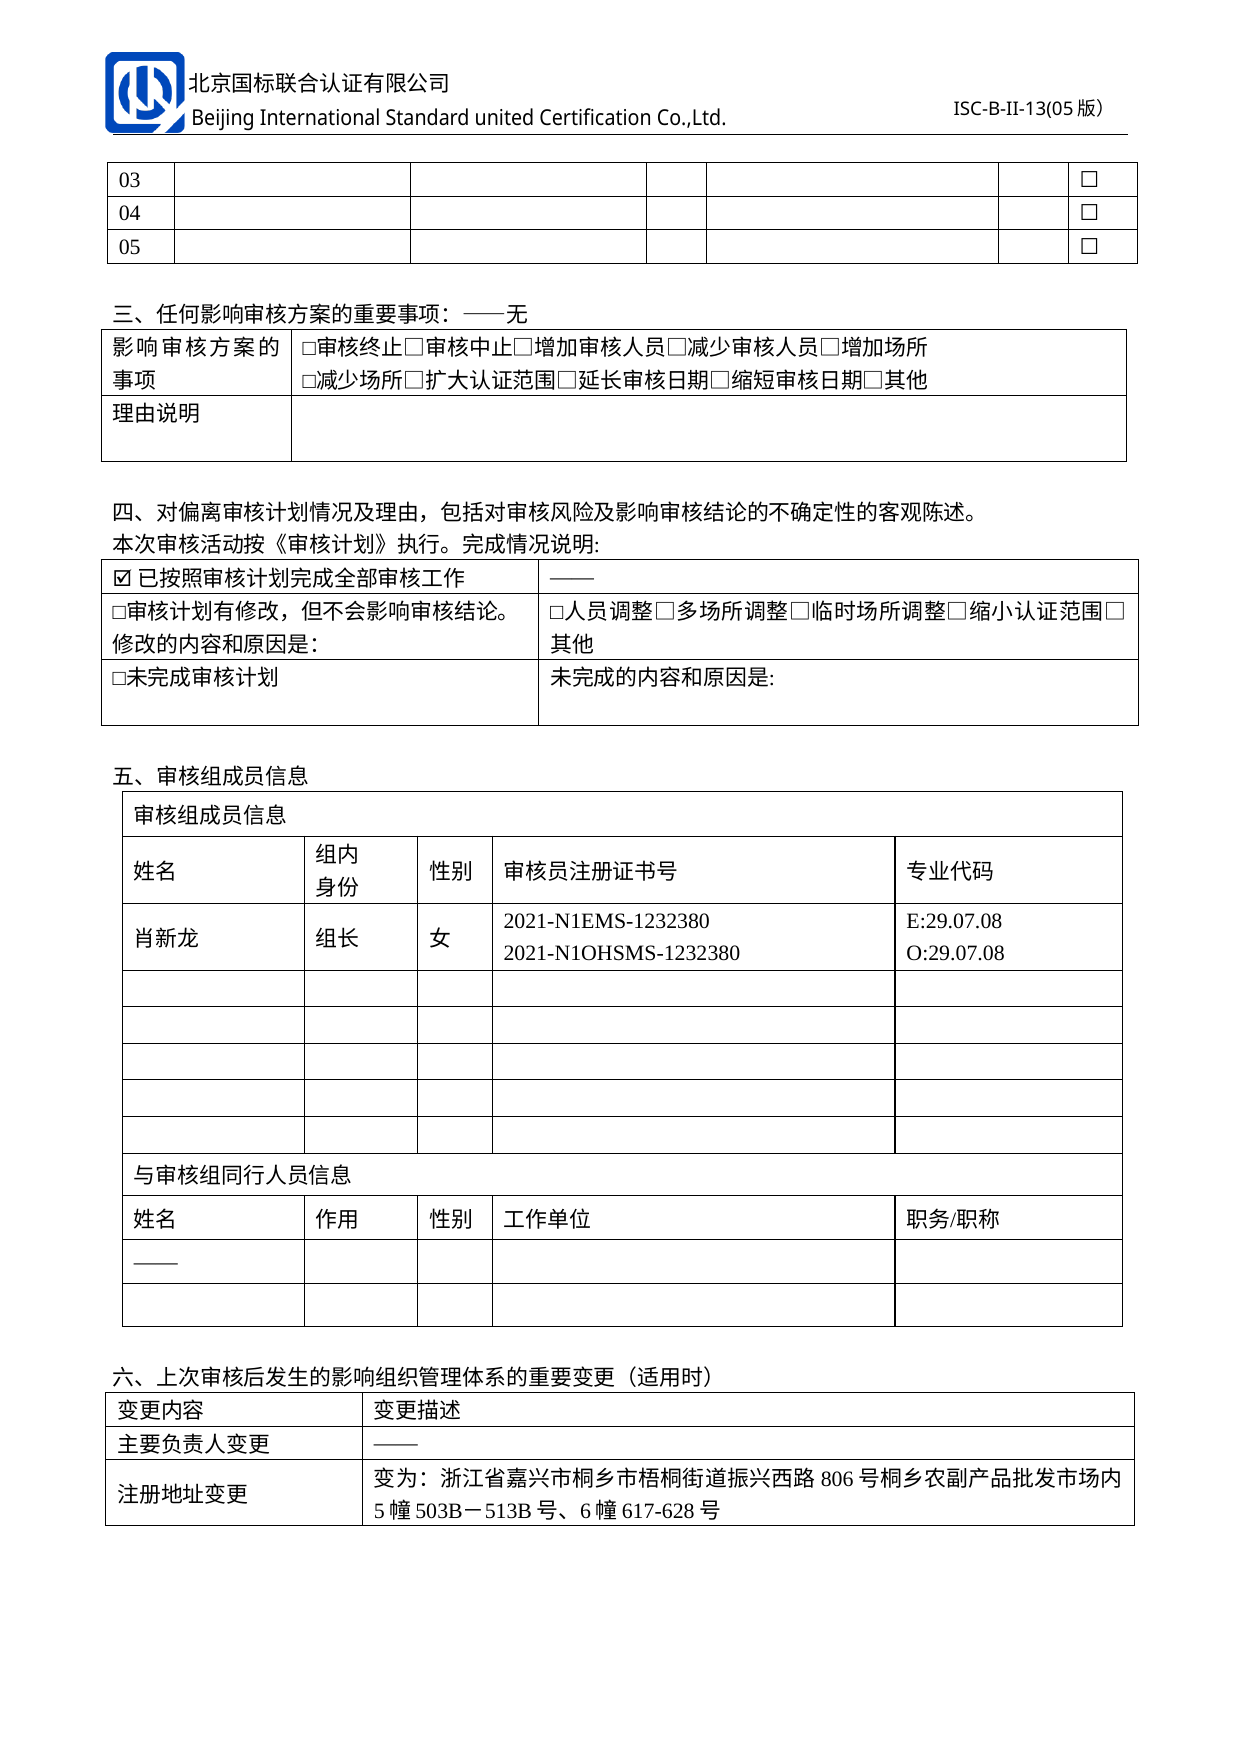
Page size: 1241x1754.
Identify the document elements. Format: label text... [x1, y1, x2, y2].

table_cell [305, 1080, 417, 1116]
table_cell 肖新龙 [123, 904, 304, 970]
text 五、审核组成员信息 [112, 758, 1128, 791]
table_cell 组内 身份 [305, 837, 417, 903]
table_cell [411, 230, 646, 263]
table_cell 作用 [305, 1196, 417, 1239]
table_cell 性别 [418, 837, 492, 903]
table_cell [411, 197, 646, 229]
table_cell ☐ [1069, 230, 1137, 263]
table_cell [305, 971, 417, 1006]
table_cell [493, 1284, 894, 1326]
table_header 变更内容 [106, 1393, 362, 1426]
table_cell [896, 1240, 1122, 1282]
table_cell [418, 971, 492, 1006]
table_cell 未完成的内容和原因是: [539, 660, 1138, 725]
table_cell [493, 1044, 894, 1079]
table_cell [123, 1007, 304, 1043]
table_header 变更描述 [363, 1393, 1134, 1426]
table_cell 姓名 [123, 1196, 304, 1239]
table_cell [493, 1117, 894, 1152]
table_cell [707, 197, 998, 229]
table_cell [493, 1240, 894, 1282]
table_cell 工作单位 [493, 1196, 894, 1239]
table_cell 性别 [418, 1196, 492, 1239]
table_cell [707, 163, 998, 196]
table_cell [896, 1080, 1122, 1116]
table_cell [896, 1117, 1122, 1152]
table_cell 女 [418, 904, 492, 970]
table_cell [896, 971, 1122, 1006]
table_cell [305, 1284, 417, 1326]
table_cell [647, 230, 706, 263]
table_cell 04 [108, 197, 174, 229]
table_cell —— [123, 1240, 304, 1282]
table_cell 与审核组同行人员信息 [123, 1154, 1122, 1195]
table_cell [896, 1007, 1122, 1043]
table_cell [999, 197, 1068, 229]
table_header □审核终止□审核中止□增加审核人员□减少审核人员□增加场所 □减少场所□扩大认证范围□延长审核日期□缩短审核日期□其他 [292, 330, 1126, 395]
text 四、对偏离审核计划情况及理由，包括对审核风险及影响审核结论的不确定性的客观陈述。 [112, 494, 1128, 527]
table_cell 专业代码 [896, 837, 1122, 903]
table_cell [175, 163, 410, 196]
table_cell E:29.07.08 O:29.07.08 [896, 904, 1122, 970]
table_cell [418, 1007, 492, 1043]
table_cell 职务/职称 [896, 1196, 1122, 1239]
table_cell □审核计划有修改，但不会影响审核结论。 修改的内容和原因是： [102, 594, 538, 659]
table_cell 审核员注册证书号 [493, 837, 894, 903]
text 三、任何影响审核方案的重要事项：——无 [112, 296, 1128, 329]
table_cell [493, 1080, 894, 1116]
table_cell 03 [108, 163, 174, 196]
table_cell [123, 971, 304, 1006]
table_cell [999, 163, 1068, 196]
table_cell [363, 1460, 1134, 1525]
text 六、上次审核后发生的影响组织管理体系的重要变更（适用时） [112, 1359, 1128, 1392]
table_cell [418, 1080, 492, 1116]
table_cell ☐ [1069, 197, 1137, 229]
table_header —— [539, 560, 1138, 593]
table_cell [418, 1117, 492, 1152]
table_cell [175, 230, 410, 263]
table_cell [411, 163, 646, 196]
table_cell 姓名 [123, 837, 304, 903]
table_cell [175, 197, 410, 229]
table_cell [418, 1044, 492, 1079]
table_cell [123, 1117, 304, 1152]
table_header 已按照审核计划完成全部审核工作 [102, 560, 538, 593]
table_header 审核组成员信息 [123, 792, 1122, 836]
table_cell 2021-N1EMS-1232380 2021-N1OHSMS-1232380 [493, 904, 894, 970]
table_cell [418, 1240, 492, 1282]
table_cell □未完成审核计划 [102, 660, 538, 725]
table_cell [896, 1284, 1122, 1326]
table_cell ☐ [1069, 163, 1137, 196]
table_cell 05 [108, 230, 174, 263]
table_header 影响审核方案的事项 [102, 330, 291, 395]
table_cell 组长 [305, 904, 417, 970]
table_cell [647, 163, 706, 196]
table_cell [123, 1284, 304, 1326]
table_cell 理由说明 [102, 396, 291, 461]
table_cell [305, 1044, 417, 1079]
table_cell [707, 230, 998, 263]
table_cell 注册地址变更 [106, 1460, 362, 1525]
table_cell [493, 1007, 894, 1043]
table_cell [647, 197, 706, 229]
table_cell —— [363, 1427, 1134, 1459]
text 本次审核活动按《审核计划》执行。完成情况说明: [112, 527, 1128, 559]
table_cell [493, 971, 894, 1006]
picture [105, 52, 185, 133]
table_cell 主要负责人变更 [106, 1427, 362, 1459]
table_cell [305, 1117, 417, 1152]
table_cell □人员调整□多场所调整□临时场所调整□缩小认证范围□其他 [539, 594, 1138, 659]
table_cell [123, 1080, 304, 1116]
table_cell [418, 1284, 492, 1326]
table_cell [999, 230, 1068, 263]
table_cell [292, 396, 1126, 461]
table_cell [896, 1044, 1122, 1079]
table_cell [305, 1240, 417, 1282]
table_cell [305, 1007, 417, 1043]
table_cell [123, 1044, 304, 1079]
